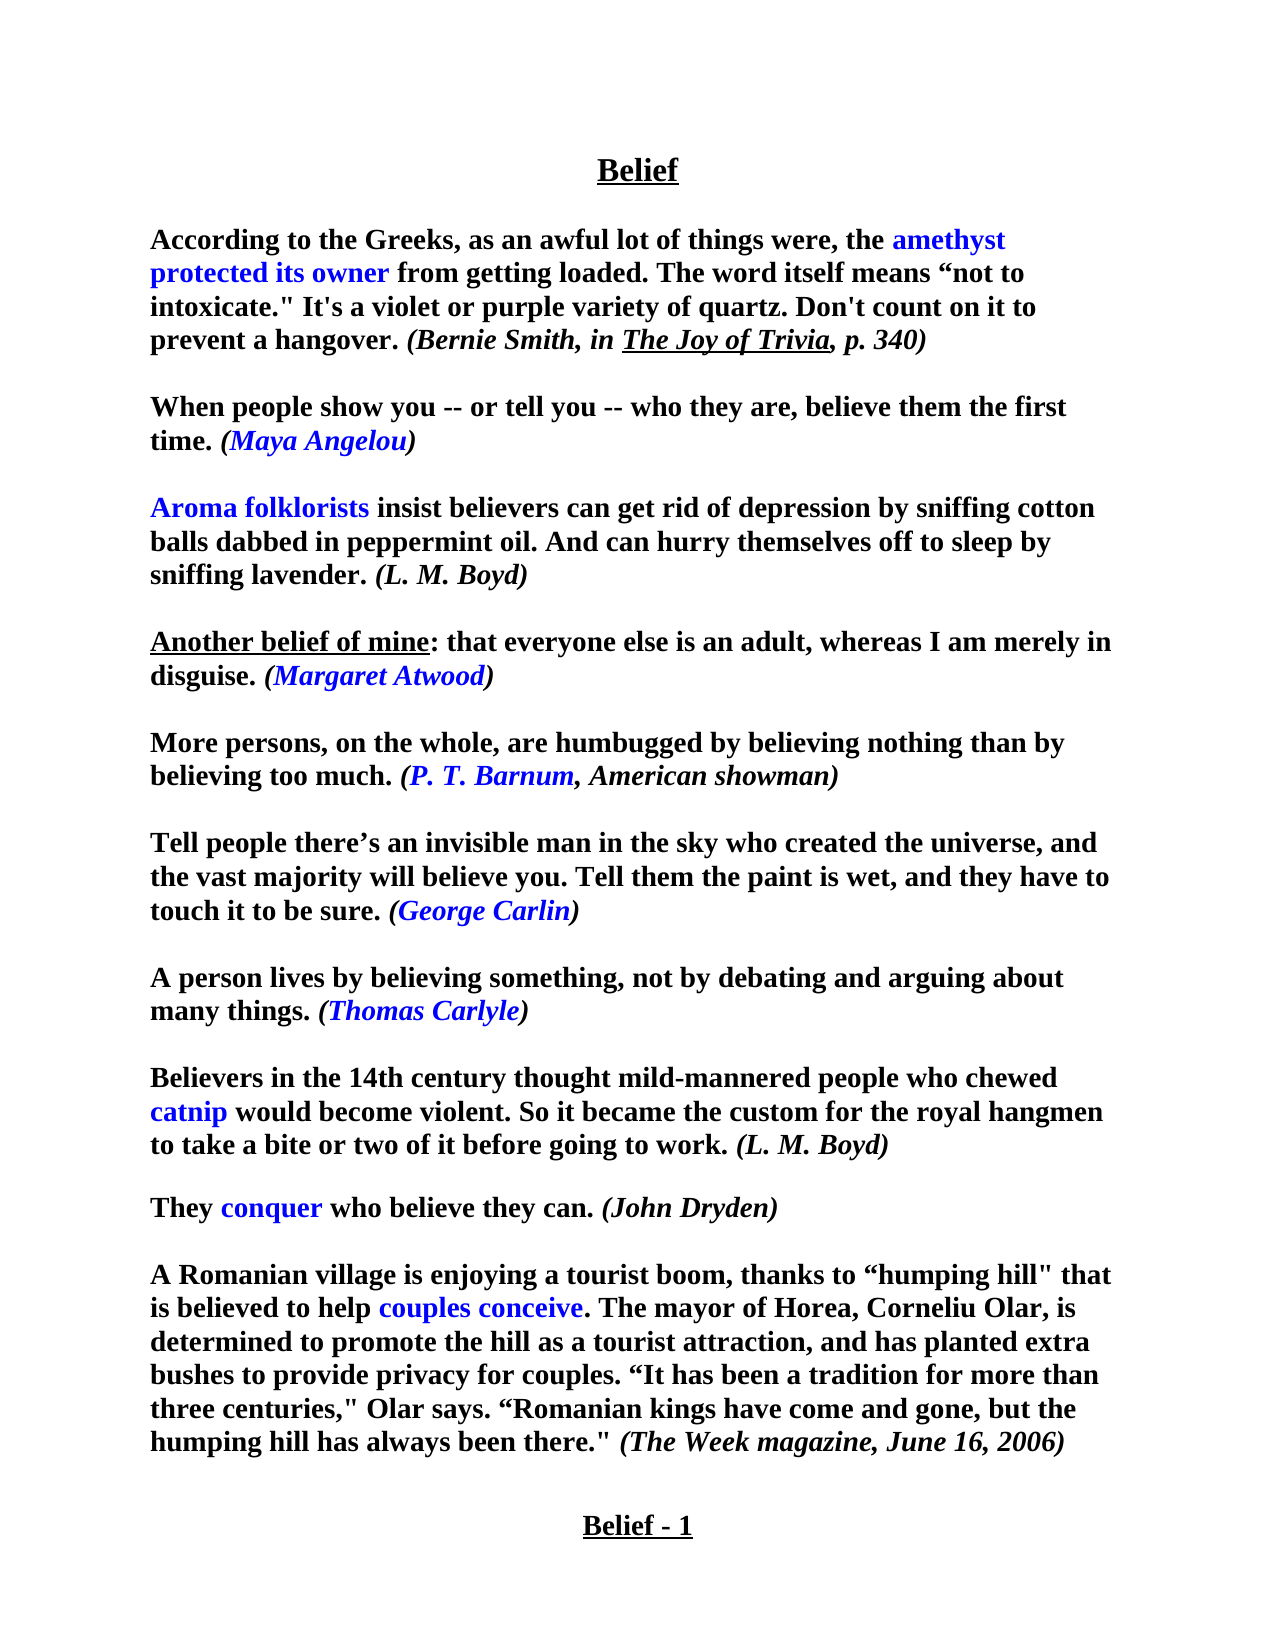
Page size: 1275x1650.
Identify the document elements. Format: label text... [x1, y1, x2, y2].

text A Romanian village is enjoying a tourist boom, thanks to “humping hill" that is believed to help couples conceive. The mayor of Horea, Corneliu Olar, is determined to promote the hill as a tourist attraction, and has planted extra bushes to provide privacy for couples. “It has been a tradition for more than three centuries," Olar says. “Romanian kings have come and gone, but the humping hill has always been there." (The Week magazine, June 16, 2006) [150, 1257, 1125, 1458]
text According to the Greeks, as an awful lot of things were, the amethyst protected its owner from getting loaded. The word itself means “not to intoxicate." It's a violet or purple variety of quartz. Don't count on it to prevent a hangover. (Bernie Smith, in The Joy of Trivia, p. 340) [150, 222, 1125, 356]
text Another belief of mine: that everyone else is an adult, whereas I am merely in disguise. (Margaret Atwood) [150, 624, 1125, 691]
text Belief [150, 150, 1125, 188]
text Aroma folklorists insist believers can get rid of depression by sniffing cotton balls dabbed in peppermint oil. And can hurry themselves off to sleep by sniffing lavender. (L. M. Boyd) [150, 490, 1125, 591]
text They conquer who believe they can. (John Dryden) [150, 1190, 1125, 1223]
text Tell people there’s an invisible man in the sky who created the universe, and the vast majority will believe you. Tell them the paint is wet, and they have to touch it to be sure. (George Carlin) [150, 826, 1125, 926]
text More persons, on the whole, are humbugged by believing nothing than by believing too much. (P. T. Barnum, American showman) [150, 725, 1125, 792]
text When people show you -- or tell you -- who they are, believe them the first time. (Maya Angelou) [150, 389, 1125, 457]
text Believers in the 14th century thought mild-mannered people who chewed catnip would become violent. So it became the custom for the royal hangmen to take a bite or two of it before going to work. (L. M. Boyd) [150, 1060, 1125, 1161]
text A person lives by believing something, not by debating and arguing about many things. (Thomas Carlyle) [150, 960, 1125, 1027]
